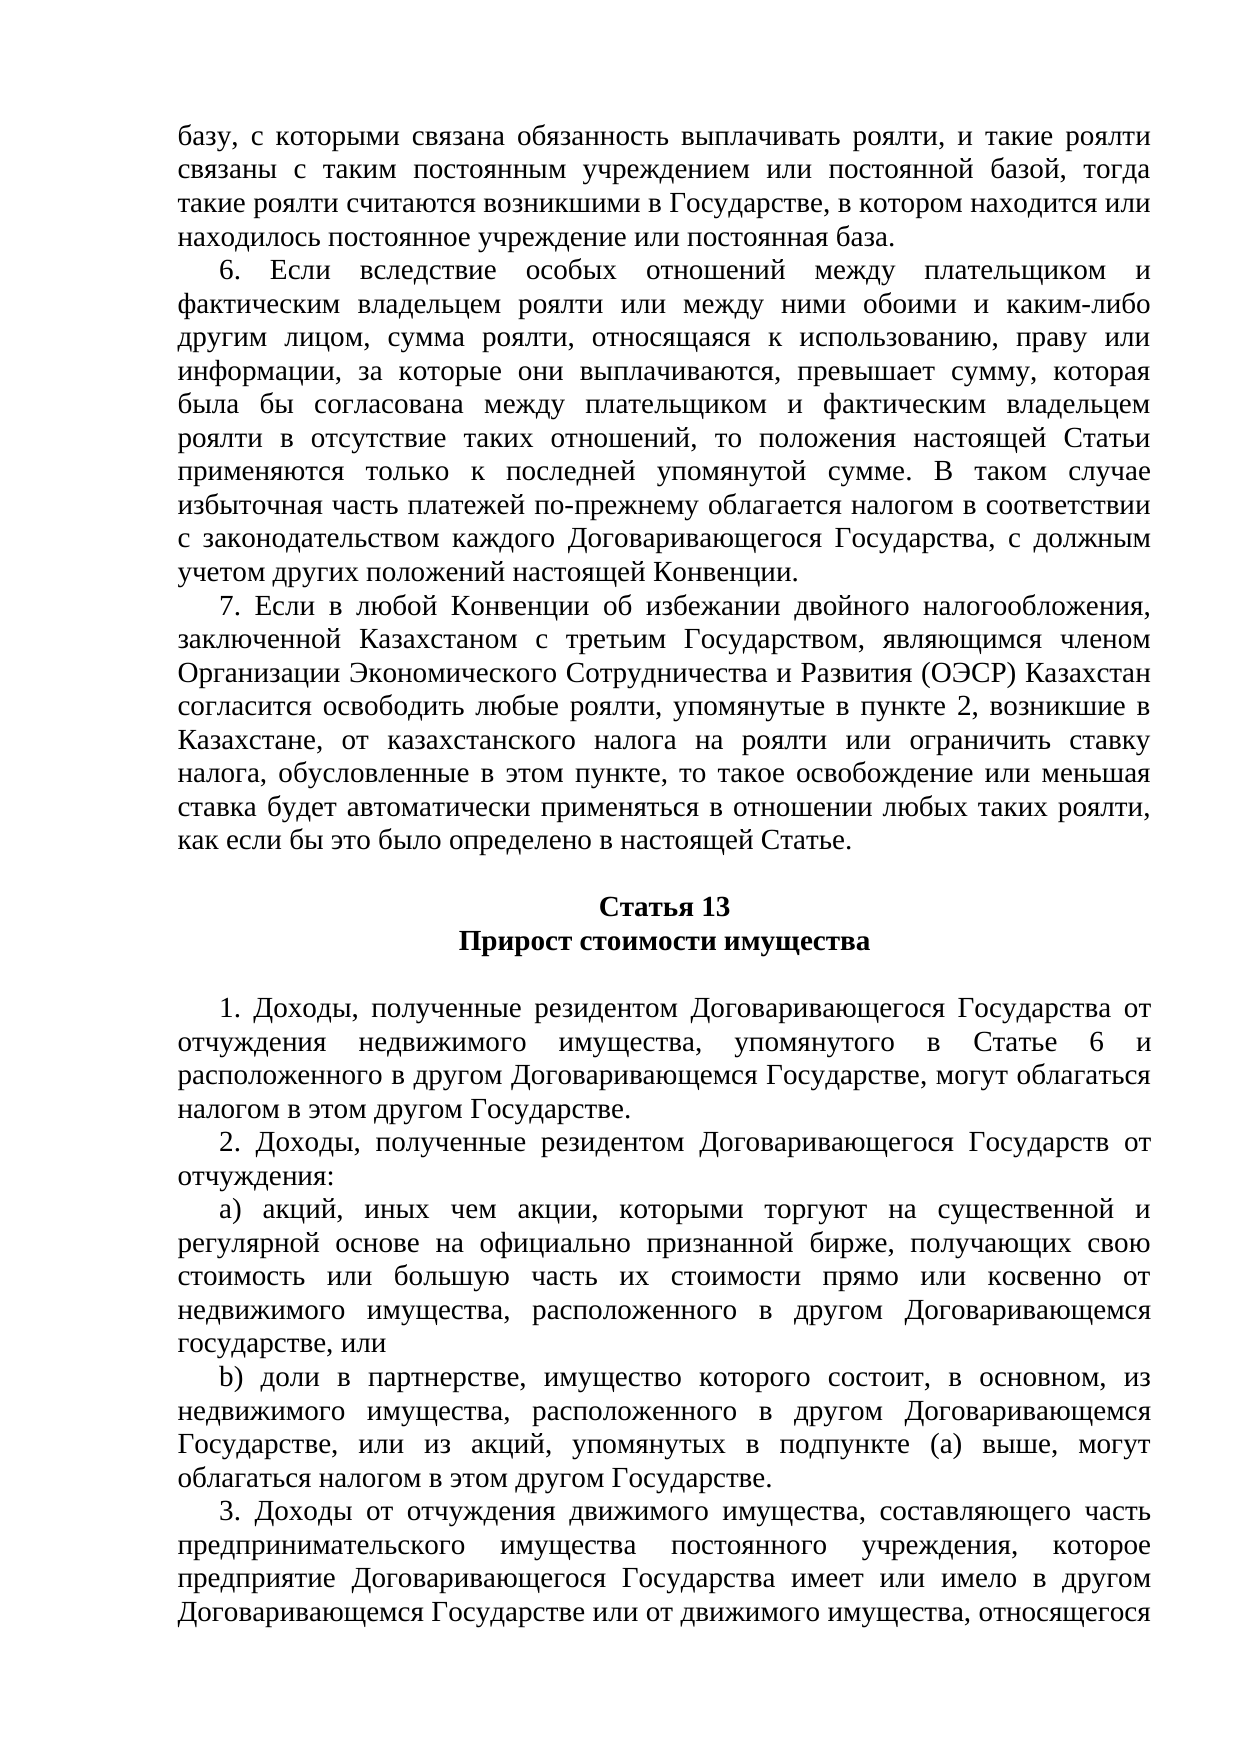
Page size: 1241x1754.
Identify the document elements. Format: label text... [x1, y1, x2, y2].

text 7. Если в любой Конвенции об избежании двойного налогообложения, заключенной Казахстаном с третьим Государством, являющимся членом Организации Экономического Сотрудничества и Развития (ОЭСР) Казахстан согласится освободить любые роялти, упомянутые в пункте 2, возникшие в Казахстане, от казахстанского налога на роялти или ограничить ставку налога, обусловленные в этом пункте, то такое освобождение или меньшая ставка будет автоматически применяться в отношении любых таких роялти, как если бы это было определено в настоящей Статье. [177, 588, 1152, 856]
text Прирост стоимости имущества [177, 923, 1152, 957]
text Статья 13 [177, 889, 1152, 923]
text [177, 118, 1152, 252]
text а) акций, иных чем акции, которыми торгуют на существенной и регулярной основе на официально признанной бирже, получающих свою стоимость или большую часть их стоимости прямо или косвенно от недвижимого имущества, расположенного в другом Договаривающемся государстве, или [177, 1191, 1152, 1359]
text b) доли в партнерстве, имущество которого состоит, в основном, из недвижимого имущества, расположенного в другом Договаривающемся Государстве, или из акций, упомянутых в подпункте (а) выше, могут облагаться налогом в этом другом Государстве. [177, 1359, 1152, 1493]
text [177, 1493, 1152, 1627]
text 1. Доходы, полученные резидентом Договаривающегося Государства от отчуждения недвижимого имущества, упомянутого в Статье 6 и расположенного в другом Договаривающемся Государстве, могут облагаться налогом в этом другом Государстве. [177, 990, 1152, 1124]
text 6. Если вследствие особых отношений между плательщиком и фактическим владельцем роялти или между ними обоими и каким-либо другим лицом, сумма роялти, относящаяся к использованию, праву или информации, за которые они выплачиваются, превышает сумму, которая была бы согласована между плательщиком и фактическим владельцем роялти в отсутствие таких отношений, то положения настоящей Статьи применяются только к последней упомянутой сумме. В таком случае избыточная часть платежей по-прежнему облагается налогом в соответствии с законодательством каждого Договаривающегося Государства, с должным учетом других положений настоящей Конвенции. [177, 252, 1152, 588]
text 2. Доходы, полученные резидентом Договаривающегося Государств от отчуждения: [177, 1124, 1152, 1191]
